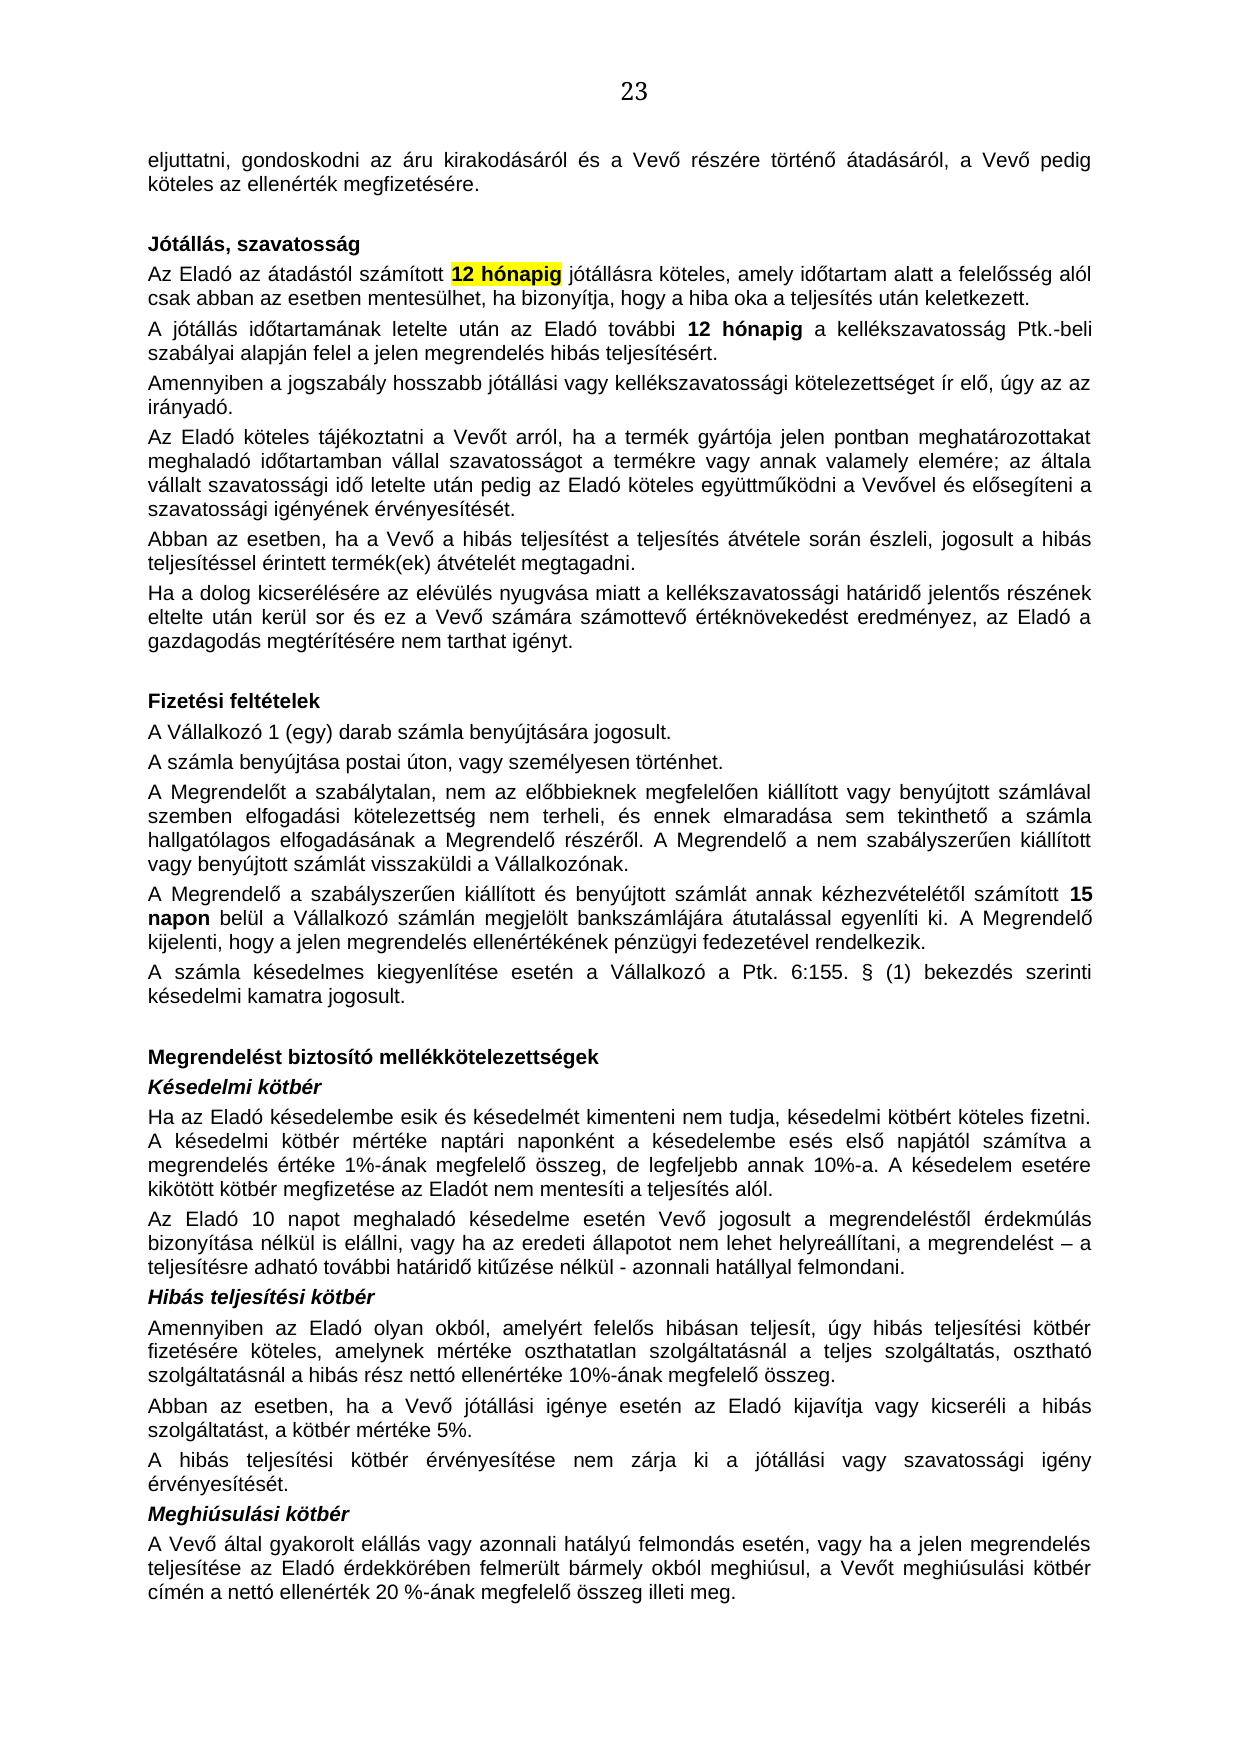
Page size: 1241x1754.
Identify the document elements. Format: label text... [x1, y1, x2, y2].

text A Megrendelő a szabályszerűen kiállított és benyújtott számlát annak kézhezvételétől számított 15 napon belül a Vállalkozó számlán megjelölt bankszámlájára átutalással egyenlíti ki. A Megrendelő kijelenti, hogy a jelen megrendelés ellenértékének pénzügyi fedezetével rendelkezik. [148, 882, 1093, 954]
text Az Eladó 10 napot meghaladó késedelme esetén Vevő jogosult a megrendeléstől érdekmúlás bizonyítása nélkül is elállni, vagy ha az eredeti állapotot nem lehet helyreállítani, a megrendelést – a teljesítésre adható további határidő kitűzése nélkül - azonnali hatállyal felmondani. [148, 1207, 1093, 1279]
text Az Eladó köteles tájékoztatni a Vevőt arról, ha a termék gyártója jelen pontban meghatározottakat meghaladó időtartamban vállal szavatosságot a termékre vagy annak valamely elemére; az általa vállalt szavatossági idő letelte után pedig az Eladó köteles együttműködni a Vevővel és elősegíteni a szavatossági igényének érvényesítését. [148, 425, 1093, 521]
text Késedelmi kötbér [148, 1075, 1093, 1099]
text A Vevő által gyakorolt elállás vagy azonnali hatályú felmondás esetén, vagy ha a jelen megrendelés teljesítése az Eladó érdekkörében felmerült bármely okból meghiúsul, a Vevőt meghiúsulási kötbér címén a nettó ellenérték 20 %-ának megfelelő összeg illeti meg. [148, 1532, 1093, 1604]
text A Megrendelőt a szabálytalan, nem az előbbieknek megfelelően kiállított vagy benyújtott számlával szemben elfogadási kötelezettség nem terheli, és ennek elmaradása sem tekinthető a számla hallgatólagos elfogadásának a Megrendelő részéről. A Megrendelő a nem szabályszerűen kiállított vagy benyújtott számlát visszaküldi a Vállalkozónak. [148, 780, 1093, 876]
text A számla késedelmes kiegyenlítése esetén a Vállalkozó a Ptk. 6:155. § (1) bekezdés szerinti késedelmi kamatra jogosult. [148, 960, 1093, 1008]
text A jótállás időtartamának letelte után az Eladó további 12 hónapig a kellékszavatosság Ptk.-beli szabályai alapján felel a jelen megrendelés hibás teljesítésért. [148, 316, 1093, 364]
text Jótállás, szavatosság [148, 232, 1093, 256]
text Az Eladó az átadástól számított 12 hónapig jótállásra köteles, amely időtartam alatt a felelősség alól csak abban az esetben mentesülhet, ha bizonyítja, hogy a hiba oka a teljesítés után keletkezett. [148, 262, 1093, 310]
text Megrendelést biztosító mellékkötelezettségek [148, 1044, 1093, 1068]
text Amennyiben a jogszabály hosszabb jótállási vagy kellékszavatossági kötelezettséget ír elő, úgy az az irányadó. [148, 371, 1093, 418]
text Abban az esetben, ha a Vevő a hibás teljesítést a teljesítés átvétele során észleli, jogosult a hibás teljesítéssel érintett termék(ek) átvételét megtagadni. [148, 527, 1093, 575]
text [148, 148, 1093, 196]
text Fizetési feltételek [148, 689, 1093, 713]
text Meghiúsulási kötbér [148, 1502, 1093, 1526]
text Abban az esetben, ha a Vevő jótállási igénye esetén az Eladó kijavítja vagy kicseréli a hibás szolgáltatást, a kötbér mértéke 5%. [148, 1393, 1093, 1441]
text Hibás teljesítési kötbér [148, 1285, 1093, 1309]
text A számla benyújtása postai úton, vagy személyesen történhet. [148, 750, 1093, 774]
text A Vállalkozó 1 (egy) darab számla benyújtására jogosult. [148, 719, 1093, 743]
text Amennyiben az Eladó olyan okból, amelyért felelős hibásan teljesít, úgy hibás teljesítési kötbér fizetésére köteles, amelynek mértéke oszthatatlan szolgáltatásnál a teljes szolgáltatás, osztható szolgáltatásnál a hibás rész nettó ellenértéke 10%-ának megfelelő összeg. [148, 1315, 1093, 1387]
text A hibás teljesítési kötbér érvényesítése nem zárja ki a jótállási vagy szavatossági igény érvényesítését. [148, 1448, 1093, 1496]
text Ha a dolog kicserélésére az elévülés nyugvása miatt a kellékszavatossági határidő jelentős részének eltelte után kerül sor és ez a Vevő számára számottevő értéknövekedést eredményez, az Eladó a gazdagodás megtérítésére nem tarthat igényt. [148, 581, 1093, 653]
text Ha az Eladó késedelembe esik és késedelmét kimenteni nem tudja, késedelmi kötbért köteles fizetni. A késedelmi kötbér mértéke naptári naponként a késedelembe esés első napjától számítva a megrendelés értéke 1%-ának megfelelő összeg, de legfeljebb annak 10%-a. A késedelem esetére kikötött kötbér megfizetése az Eladót nem mentesíti a teljesítés alól. [148, 1105, 1093, 1201]
